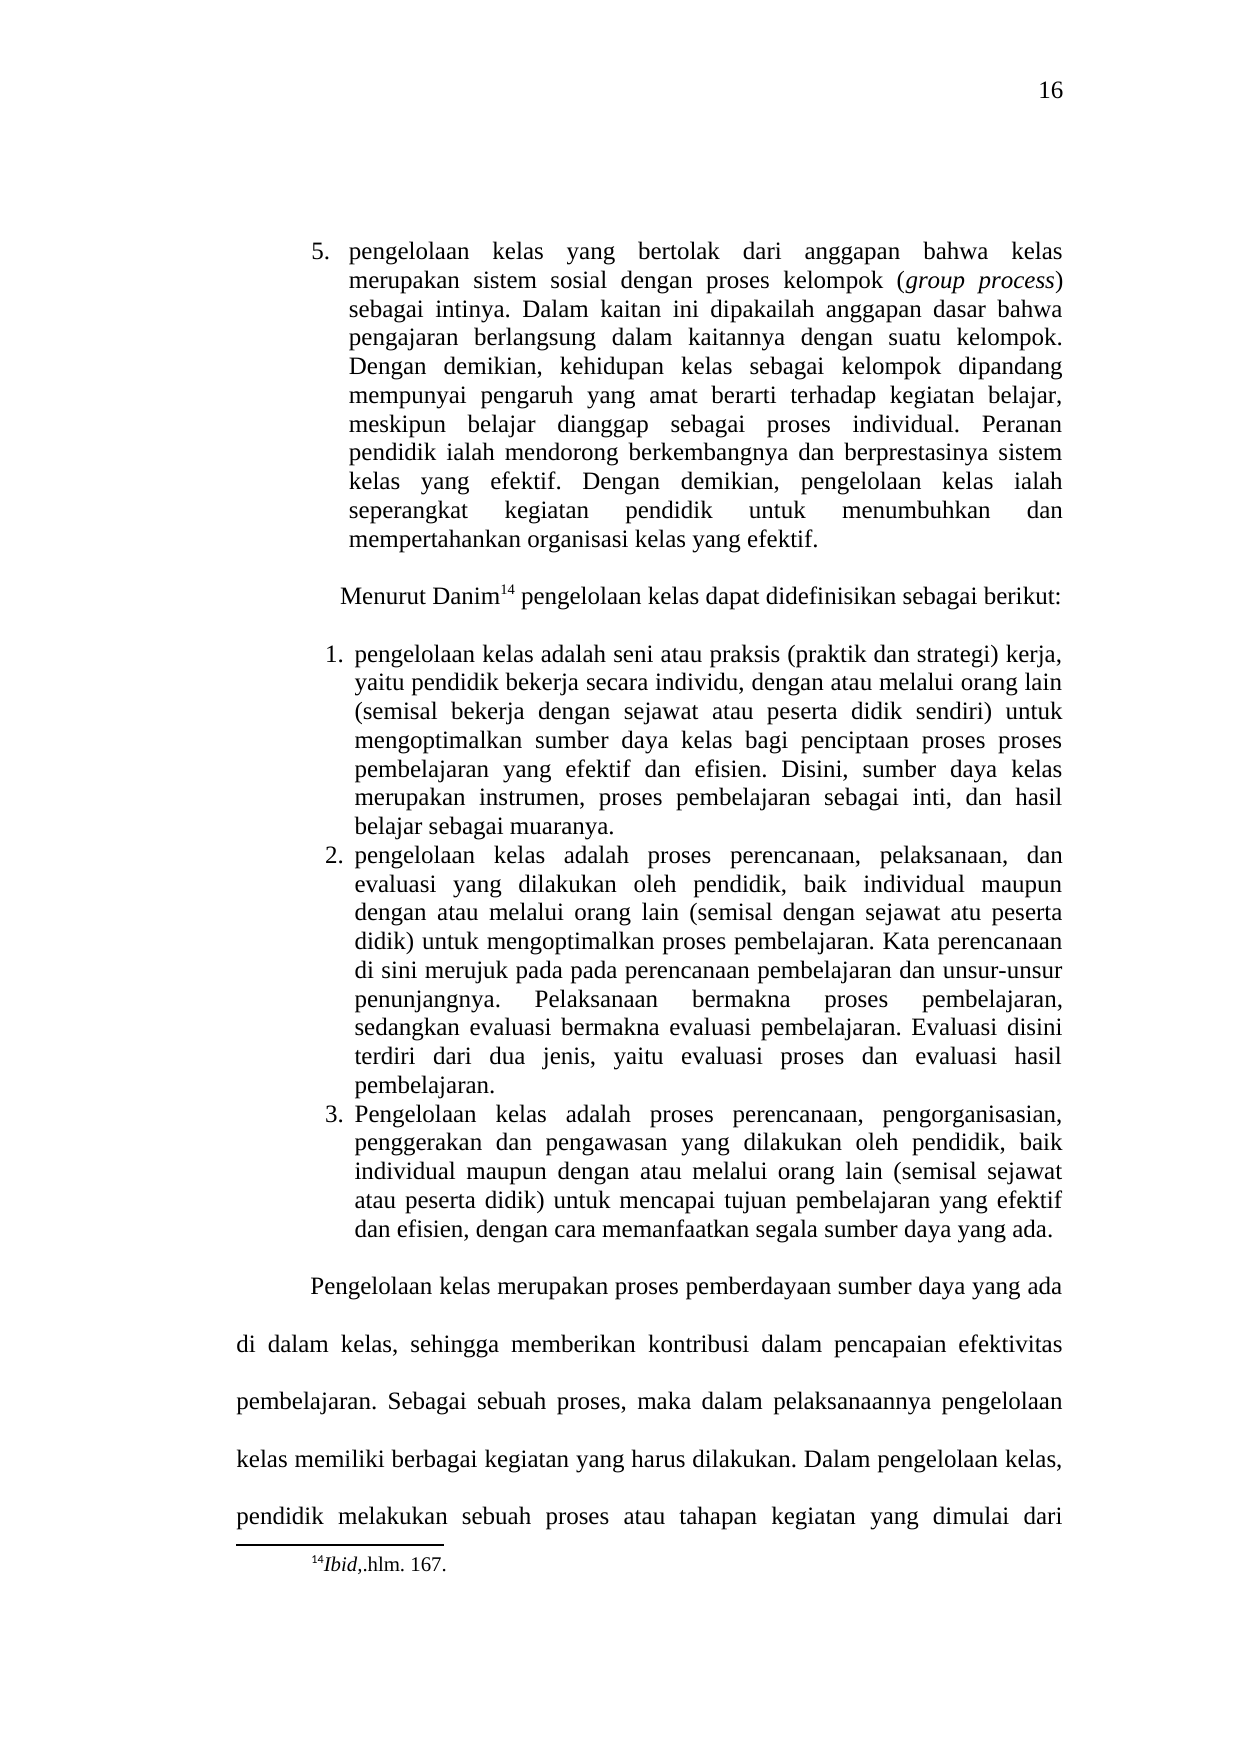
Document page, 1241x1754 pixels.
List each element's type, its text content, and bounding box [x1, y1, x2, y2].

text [236, 1271, 1063, 1530]
list pengelolaan kelas adalah proses perencanaan, pelaksanaan, dan evaluasi yang dilakukan oleh pendidik, baik individual maupun dengan atau melalui orang lain (semisal dengan sejawat atu peserta didik) untuk mengoptimalkan proses pembelajaran. Kata perencanaan di sini merujuk pada pada perencanaan pembelajaran dan unsur-unsur penunjangnya. Pelaksanaan bermakna proses pembelajaran, sedangkan evaluasi bermakna evaluasi pembelajaran. Evaluasi disini terdiri dari dua jenis, yaitu evaluasi proses dan evaluasi hasil pembelajaran. [325, 840, 1063, 1099]
text Menurut Danim pengelolaan kelas dapat didefinisikan sebagai berikut: [265, 581, 1063, 610]
list pengelolaan kelas yang bertolak dari anggapan bahwa kelas merupakan sistem sosial dengan proses kelompok (group process) sebagai intinya. Dalam kaitan ini dipakailah anggapan dasar bahwa pengajaran berlangsung dalam kaitannya dengan suatu kelompok. Dengan demikian, kehidupan kelas sebagai kelompok dipandang mempunyai pengaruh yang amat berarti terhadap kegiatan belajar, meskipun belajar dianggap sebagai proses individual. Peranan pendidik ialah mendorong berkembangnya dan berprestasinya sistem kelas yang efektif. Dengan demikian, pengelolaan kelas ialah seperangkat kegiatan pendidik untuk menumbuhkan dan mempertahankan organisasi kelas yang efektif. [311, 236, 1063, 552]
list pengelolaan kelas adalah seni atau praksis (praktik dan strategi) kerja, yaitu pendidik bekerja secara individu, dengan atau melalui orang lain (semisal bekerja dengan sejawat atau peserta didik sendiri) untuk mengoptimalkan sumber daya kelas bagi penciptaan proses proses pembelajaran yang efektif dan efisien. Disini, sumber daya kelas merupakan instrumen, proses pembelajaran sebagai inti, dan hasil belajar sebagai muaranya. [325, 639, 1063, 840]
list Pengelolaan kelas adalah proses perencanaan, pengorganisasian, penggerakan dan pengawasan yang dilakukan oleh pendidik, baik individual maupun dengan atau melalui orang lain (semisal sejawat atau peserta didik) untuk mencapai tujuan pembelajaran yang efektif dan efisien, dengan cara memanfaatkan segala sumber daya yang ada. [325, 1099, 1063, 1242]
